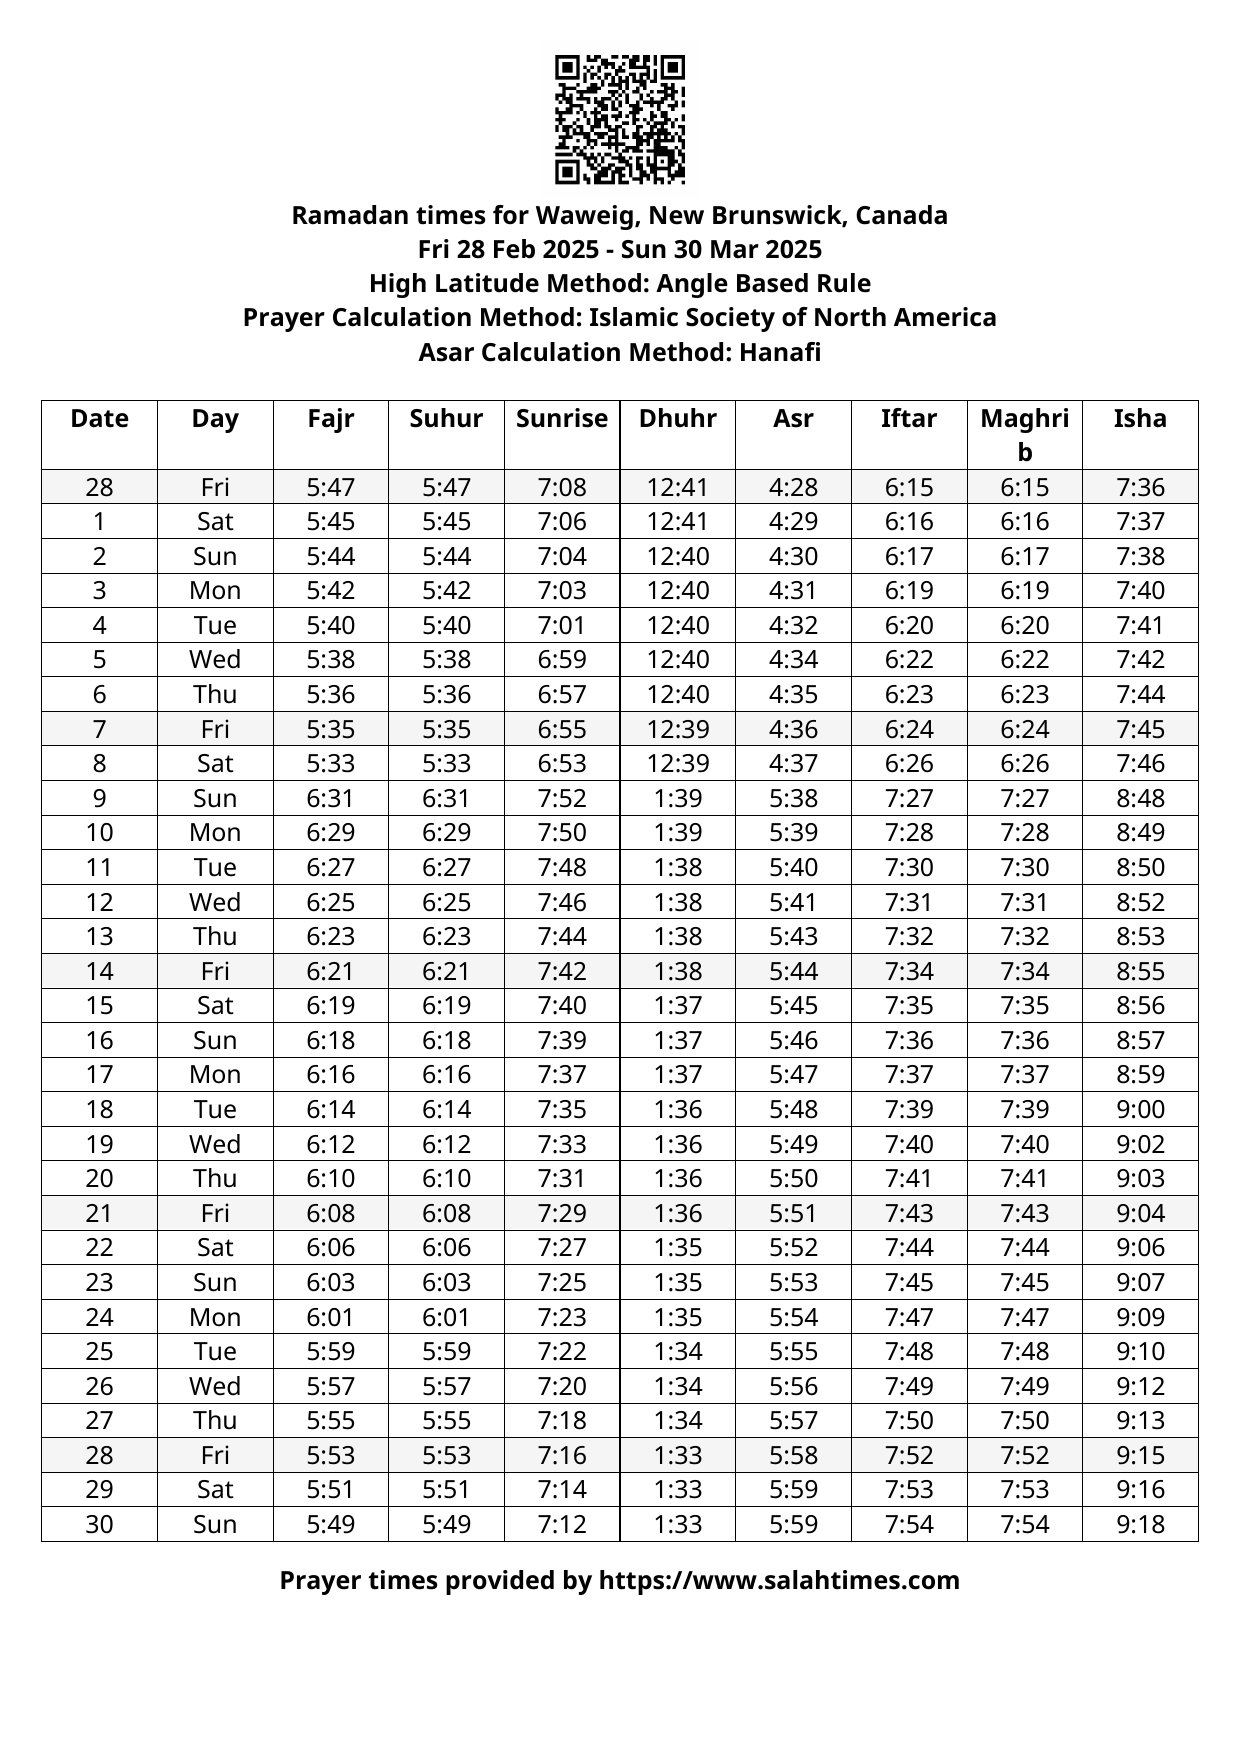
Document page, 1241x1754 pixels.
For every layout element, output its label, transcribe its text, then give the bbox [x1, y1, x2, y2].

table_cell 5:57 [389, 1369, 504, 1402]
table_cell Sat [158, 504, 273, 538]
table_cell 12:40 [621, 677, 735, 711]
table_cell 7:36 [968, 1023, 1082, 1057]
table_cell 8:56 [1083, 989, 1198, 1022]
table_cell 9:03 [1083, 1161, 1198, 1195]
table_cell 4:37 [736, 746, 851, 780]
table_cell 7 [42, 712, 157, 745]
table_cell 5:44 [274, 539, 388, 572]
table_cell 7:50 [852, 1404, 967, 1437]
table_cell 7:41 [968, 1161, 1082, 1195]
table_cell 5:53 [389, 1438, 504, 1472]
table_cell 6:03 [274, 1265, 388, 1299]
table_cell 6:23 [852, 677, 967, 711]
table_cell 6:21 [389, 954, 504, 987]
table_cell 6:10 [389, 1161, 504, 1195]
table_cell 7:49 [852, 1369, 967, 1402]
table_cell 7:37 [852, 1058, 967, 1091]
table_cell 5:49 [389, 1507, 504, 1541]
table_cell 12:39 [621, 746, 735, 780]
table_cell 6:23 [968, 677, 1082, 711]
table_cell 4:34 [736, 643, 851, 676]
table_cell 5:57 [736, 1404, 851, 1437]
table_cell 5:59 [736, 1507, 851, 1541]
table_cell 6:59 [505, 643, 619, 676]
table_cell 8:57 [1083, 1023, 1198, 1057]
table_cell 7:18 [505, 1404, 619, 1437]
table_cell 6:24 [968, 712, 1082, 745]
table_cell 5:58 [736, 1438, 851, 1472]
table_cell Sat [158, 1473, 273, 1506]
table_cell 7:22 [505, 1334, 619, 1368]
table_cell 7:48 [968, 1334, 1082, 1368]
table_cell 7:46 [1083, 746, 1198, 780]
table_cell Wed [158, 1369, 273, 1402]
table_cell 7:42 [505, 954, 619, 987]
table_cell 28 [42, 470, 157, 503]
table_cell 7:54 [852, 1507, 967, 1541]
table_cell 1:35 [621, 1231, 735, 1264]
table_cell 6:15 [852, 470, 967, 503]
table_cell 7:52 [852, 1438, 967, 1472]
table_cell Fri [158, 1438, 273, 1472]
table_cell 5:42 [389, 574, 504, 607]
table_cell 6:25 [389, 885, 504, 918]
table_cell 6:06 [274, 1231, 388, 1264]
table_header Dhuhr [621, 401, 735, 469]
table_cell 1:33 [621, 1438, 735, 1472]
table_cell 9:13 [1083, 1404, 1198, 1437]
table_cell 1:38 [621, 954, 735, 987]
table_cell 7:35 [505, 1092, 619, 1126]
table_cell 5:33 [274, 746, 388, 780]
table_cell 7:33 [505, 1127, 619, 1160]
table_cell 1:35 [621, 1265, 735, 1299]
table_cell 5:45 [389, 504, 504, 538]
table_cell 3 [42, 574, 157, 607]
table_cell 29 [42, 1473, 157, 1506]
table_header Sunrise [505, 401, 619, 469]
text Ramadan times for Waweig, New Brunswick, Canada [42, 198, 1198, 232]
table_cell 7:31 [852, 885, 967, 918]
table_cell 4:30 [736, 539, 851, 572]
table_cell 5:38 [389, 643, 504, 676]
table_cell 17 [42, 1058, 157, 1091]
table_cell 4:36 [736, 712, 851, 745]
table_cell 1:38 [621, 850, 735, 884]
table_cell 8:50 [1083, 850, 1198, 884]
table_cell 6:08 [389, 1196, 504, 1229]
table_cell 6:21 [274, 954, 388, 987]
table_cell 4:32 [736, 608, 851, 642]
table_cell 7:36 [1083, 470, 1198, 503]
table_cell 7:03 [505, 574, 619, 607]
table_cell 30 [42, 1507, 157, 1541]
table_cell 16 [42, 1023, 157, 1057]
table_cell 6:25 [274, 885, 388, 918]
table_cell 1:36 [621, 1127, 735, 1160]
table_cell 7:43 [968, 1196, 1082, 1229]
table_cell 6:08 [274, 1196, 388, 1229]
table_header Suhur [389, 401, 504, 469]
table_cell 6:03 [389, 1265, 504, 1299]
table_header Fajr [274, 401, 388, 469]
table_header Isha [1083, 401, 1198, 469]
table_cell 5:45 [274, 504, 388, 538]
table_cell 7:16 [505, 1438, 619, 1472]
table_header Day [158, 401, 273, 469]
table_cell 9:06 [1083, 1231, 1198, 1264]
table_cell 9:07 [1083, 1265, 1198, 1299]
table_cell 7:35 [968, 989, 1082, 1022]
table_cell 7:27 [505, 1231, 619, 1264]
table_cell 7:30 [852, 850, 967, 884]
text Fri 28 Feb 2025 - Sun 30 Mar 2025 [42, 232, 1198, 266]
table_cell 7:34 [852, 954, 967, 987]
table_cell 8:55 [1083, 954, 1198, 987]
table_cell 7:50 [968, 1404, 1082, 1437]
table_cell 5:35 [274, 712, 388, 745]
table_cell 1:34 [621, 1404, 735, 1437]
table_cell 6:20 [968, 608, 1082, 642]
table_cell 10 [42, 816, 157, 849]
table_cell 6:19 [968, 574, 1082, 607]
table_cell 7:39 [852, 1092, 967, 1126]
table_cell 6:17 [968, 539, 1082, 572]
table_cell Sun [158, 781, 273, 814]
table_cell 6:16 [389, 1058, 504, 1091]
table_cell 6:15 [968, 470, 1082, 503]
table_cell 7:52 [968, 1438, 1082, 1472]
table_cell 7:37 [1083, 504, 1198, 538]
table_cell 7:48 [505, 850, 619, 884]
table_cell 9:02 [1083, 1127, 1198, 1160]
table_cell 7:31 [968, 885, 1082, 918]
table_cell 5:35 [389, 712, 504, 745]
table_cell 5:42 [274, 574, 388, 607]
table_cell 5:41 [736, 885, 851, 918]
table_cell 8:49 [1083, 816, 1198, 849]
table_cell 7:40 [505, 989, 619, 1022]
table_cell 6:57 [505, 677, 619, 711]
table_cell 22 [42, 1231, 157, 1264]
table_cell 7:08 [505, 470, 619, 503]
table_cell 7:40 [852, 1127, 967, 1160]
table_cell 5:49 [274, 1507, 388, 1541]
table_cell Wed [158, 885, 273, 918]
table_cell 5:56 [736, 1369, 851, 1402]
table_cell 5:38 [736, 781, 851, 814]
table_cell Wed [158, 643, 273, 676]
table_cell 7:28 [852, 816, 967, 849]
table_cell 7:29 [505, 1196, 619, 1229]
table_cell 5:47 [389, 470, 504, 503]
table_cell 7:06 [505, 504, 619, 538]
table_cell 1 [42, 504, 157, 538]
table_cell 5:51 [389, 1473, 504, 1506]
table_cell 7:52 [505, 781, 619, 814]
table_cell 6:31 [389, 781, 504, 814]
table_cell 7:32 [852, 919, 967, 953]
table_cell 1:38 [621, 919, 735, 953]
table_cell 7:43 [852, 1196, 967, 1229]
table_cell 1:37 [621, 989, 735, 1022]
table_cell 9 [42, 781, 157, 814]
table_cell 7:47 [968, 1300, 1082, 1333]
table_cell Thu [158, 1404, 273, 1437]
table_cell 6:18 [389, 1023, 504, 1057]
table_cell 6:19 [389, 989, 504, 1022]
text Prayer Calculation Method: Islamic Society of North America [42, 300, 1198, 334]
table_cell 5:50 [736, 1161, 851, 1195]
table_cell 5:55 [274, 1404, 388, 1437]
table_cell Sun [158, 539, 273, 572]
table_cell 1:39 [621, 816, 735, 849]
table_cell 5:49 [736, 1127, 851, 1160]
table_cell 7:41 [1083, 608, 1198, 642]
table_cell 8:48 [1083, 781, 1198, 814]
table_cell 9:18 [1083, 1507, 1198, 1541]
table_cell 5:57 [274, 1369, 388, 1402]
table_cell 5:59 [274, 1334, 388, 1368]
table_cell 5:48 [736, 1092, 851, 1126]
table_cell 4:31 [736, 574, 851, 607]
table_cell 7:14 [505, 1473, 619, 1506]
table_cell 1:36 [621, 1196, 735, 1229]
table_cell 6:26 [852, 746, 967, 780]
table_cell 6:29 [274, 816, 388, 849]
table_cell 27 [42, 1404, 157, 1437]
table_cell 5:55 [389, 1404, 504, 1437]
table_cell 6:16 [852, 504, 967, 538]
table_cell 7:41 [852, 1161, 967, 1195]
table_cell 9:12 [1083, 1369, 1198, 1402]
table_cell 7:50 [505, 816, 619, 849]
table_cell 1:36 [621, 1161, 735, 1195]
table_cell 6:27 [389, 850, 504, 884]
table_cell Sun [158, 1265, 273, 1299]
table_cell 9:16 [1083, 1473, 1198, 1506]
table_header Asr [736, 401, 851, 469]
table_cell 1:35 [621, 1300, 735, 1333]
table_cell Thu [158, 919, 273, 953]
table_cell 5:55 [736, 1334, 851, 1368]
table_cell 6:24 [852, 712, 967, 745]
table_cell 7:45 [968, 1265, 1082, 1299]
table_cell 9:00 [1083, 1092, 1198, 1126]
table_cell 5:38 [274, 643, 388, 676]
table_header Maghrib [968, 401, 1082, 469]
table_cell 5:46 [736, 1023, 851, 1057]
table_cell 2 [42, 539, 157, 572]
table_cell 5:43 [736, 919, 851, 953]
table_cell Thu [158, 677, 273, 711]
table_cell 1:36 [621, 1092, 735, 1126]
table_cell 6:01 [389, 1300, 504, 1333]
table_cell 7:39 [968, 1092, 1082, 1126]
table_cell 9:15 [1083, 1438, 1198, 1472]
table_cell 6:20 [852, 608, 967, 642]
table_cell Fri [158, 954, 273, 987]
table_cell 6:55 [505, 712, 619, 745]
table_cell Mon [158, 574, 273, 607]
table_cell 7:45 [852, 1265, 967, 1299]
table_cell 6 [42, 677, 157, 711]
table_cell 6:17 [852, 539, 967, 572]
table_cell Sun [158, 1023, 273, 1057]
table_cell 15 [42, 989, 157, 1022]
table_cell 6:23 [389, 919, 504, 953]
table_cell 5:59 [389, 1334, 504, 1368]
table_cell 1:39 [621, 781, 735, 814]
table_cell 1:34 [621, 1369, 735, 1402]
table_cell 12:40 [621, 574, 735, 607]
table_cell 6:53 [505, 746, 619, 780]
table_cell 7:40 [968, 1127, 1082, 1160]
table_cell 7:35 [852, 989, 967, 1022]
table_cell 1:37 [621, 1058, 735, 1091]
table_cell 7:46 [505, 885, 619, 918]
table_cell 6:23 [274, 919, 388, 953]
table_cell 9:09 [1083, 1300, 1198, 1333]
table_cell 6:01 [274, 1300, 388, 1333]
table_cell 1:33 [621, 1473, 735, 1506]
table_cell 23 [42, 1265, 157, 1299]
table_cell 6:14 [274, 1092, 388, 1126]
table_cell 5:59 [736, 1473, 851, 1506]
table_cell 7:47 [852, 1300, 967, 1333]
table_cell 7:39 [505, 1023, 619, 1057]
table_header Iftar [852, 401, 967, 469]
table_cell 7:44 [1083, 677, 1198, 711]
table_cell 7:53 [852, 1473, 967, 1506]
table_cell 6:19 [852, 574, 967, 607]
table_cell 12 [42, 885, 157, 918]
table_cell 5:53 [736, 1265, 851, 1299]
table_cell 6:12 [274, 1127, 388, 1160]
table_cell 7:12 [505, 1507, 619, 1541]
table_cell 1:38 [621, 885, 735, 918]
table_cell 5:40 [389, 608, 504, 642]
table_cell 19 [42, 1127, 157, 1160]
table_cell Sun [158, 1507, 273, 1541]
table_cell 12:40 [621, 608, 735, 642]
table_cell 5:54 [736, 1300, 851, 1333]
table_cell Fri [158, 712, 273, 745]
table_cell 6:10 [274, 1161, 388, 1195]
table_cell 7:31 [505, 1161, 619, 1195]
table_cell 7:20 [505, 1369, 619, 1402]
table_cell 7:45 [1083, 712, 1198, 745]
table_cell 6:26 [968, 746, 1082, 780]
table_cell 6:29 [389, 816, 504, 849]
table_cell 6:12 [389, 1127, 504, 1160]
table_cell Mon [158, 816, 273, 849]
table_cell Wed [158, 1127, 273, 1160]
table_cell 5:36 [389, 677, 504, 711]
table_cell 6:16 [274, 1058, 388, 1091]
table_cell 7:30 [968, 850, 1082, 884]
table_cell 7:32 [968, 919, 1082, 953]
table_cell 4:35 [736, 677, 851, 711]
table_cell 18 [42, 1092, 157, 1126]
table_cell 5:44 [389, 539, 504, 572]
table_cell 8:52 [1083, 885, 1198, 918]
table_cell 1:34 [621, 1334, 735, 1368]
table_cell 5:51 [736, 1196, 851, 1229]
table_cell 4:29 [736, 504, 851, 538]
table_cell Sat [158, 1231, 273, 1264]
table_cell 4:28 [736, 470, 851, 503]
table_cell Mon [158, 1058, 273, 1091]
table_cell 12:40 [621, 539, 735, 572]
table_header Date [42, 401, 157, 469]
table_cell 12:41 [621, 504, 735, 538]
table_cell 7:49 [968, 1369, 1082, 1402]
table_cell 6:22 [968, 643, 1082, 676]
table_cell 7:36 [852, 1023, 967, 1057]
table_cell 6:27 [274, 850, 388, 884]
picture [542, 41, 699, 198]
table_cell 7:54 [968, 1507, 1082, 1541]
table_cell Tue [158, 1334, 273, 1368]
table_cell 11 [42, 850, 157, 884]
table_cell 7:04 [505, 539, 619, 572]
table_cell 5 [42, 643, 157, 676]
table_cell 8:53 [1083, 919, 1198, 953]
table_cell 5:53 [274, 1438, 388, 1472]
table_cell 1:37 [621, 1023, 735, 1057]
table_cell 7:25 [505, 1265, 619, 1299]
table_cell 26 [42, 1369, 157, 1402]
table_cell 7:44 [968, 1231, 1082, 1264]
table_cell 6:18 [274, 1023, 388, 1057]
table_cell 8:59 [1083, 1058, 1198, 1091]
table_cell 4 [42, 608, 157, 642]
table_cell 5:39 [736, 816, 851, 849]
table_cell 20 [42, 1161, 157, 1195]
table_cell 5:47 [274, 470, 388, 503]
table_cell 24 [42, 1300, 157, 1333]
table_cell 5:40 [274, 608, 388, 642]
table_cell 7:37 [968, 1058, 1082, 1091]
table_cell 14 [42, 954, 157, 987]
table_cell 9:04 [1083, 1196, 1198, 1229]
table_cell 5:40 [736, 850, 851, 884]
table_cell 12:39 [621, 712, 735, 745]
text Prayer times provided by https://www.salahtimes.com [42, 1563, 1198, 1597]
table_cell 7:01 [505, 608, 619, 642]
table_cell 5:36 [274, 677, 388, 711]
table_cell 9:10 [1083, 1334, 1198, 1368]
table_cell Sat [158, 989, 273, 1022]
table_cell 6:16 [968, 504, 1082, 538]
table_cell Fri [158, 1196, 273, 1229]
table_cell 8 [42, 746, 157, 780]
table_cell 7:28 [968, 816, 1082, 849]
table_cell 13 [42, 919, 157, 953]
table_cell 5:51 [274, 1473, 388, 1506]
table_cell 6:22 [852, 643, 967, 676]
table_cell Sat [158, 746, 273, 780]
table_cell Tue [158, 608, 273, 642]
text High Latitude Method: Angle Based Rule [42, 266, 1198, 300]
table_cell 28 [42, 1438, 157, 1472]
table_cell 7:38 [1083, 539, 1198, 572]
table_cell 7:48 [852, 1334, 967, 1368]
table_cell 7:53 [968, 1473, 1082, 1506]
table_cell 12:40 [621, 643, 735, 676]
table_cell 7:27 [968, 781, 1082, 814]
table_cell Mon [158, 1300, 273, 1333]
table_cell Tue [158, 1092, 273, 1126]
table_cell 6:14 [389, 1092, 504, 1126]
table_cell 12:41 [621, 470, 735, 503]
table_cell 6:06 [389, 1231, 504, 1264]
table_cell 7:42 [1083, 643, 1198, 676]
table_cell 7:27 [852, 781, 967, 814]
table_cell 7:44 [505, 919, 619, 953]
table_cell 21 [42, 1196, 157, 1229]
table_cell 7:37 [505, 1058, 619, 1091]
table_cell 5:45 [736, 989, 851, 1022]
text Asar Calculation Method: Hanafi [42, 334, 1198, 368]
table_cell 5:47 [736, 1058, 851, 1091]
table_cell Fri [158, 470, 273, 503]
table_cell 25 [42, 1334, 157, 1368]
table_cell 6:31 [274, 781, 388, 814]
table_cell Tue [158, 850, 273, 884]
table_cell 7:44 [852, 1231, 967, 1264]
table_cell 6:19 [274, 989, 388, 1022]
table_cell 5:33 [389, 746, 504, 780]
table_cell 7:34 [968, 954, 1082, 987]
table_cell 7:23 [505, 1300, 619, 1333]
table_cell 7:40 [1083, 574, 1198, 607]
table_cell 5:52 [736, 1231, 851, 1264]
table_cell 5:44 [736, 954, 851, 987]
table_cell Thu [158, 1161, 273, 1195]
table_cell 1:33 [621, 1507, 735, 1541]
